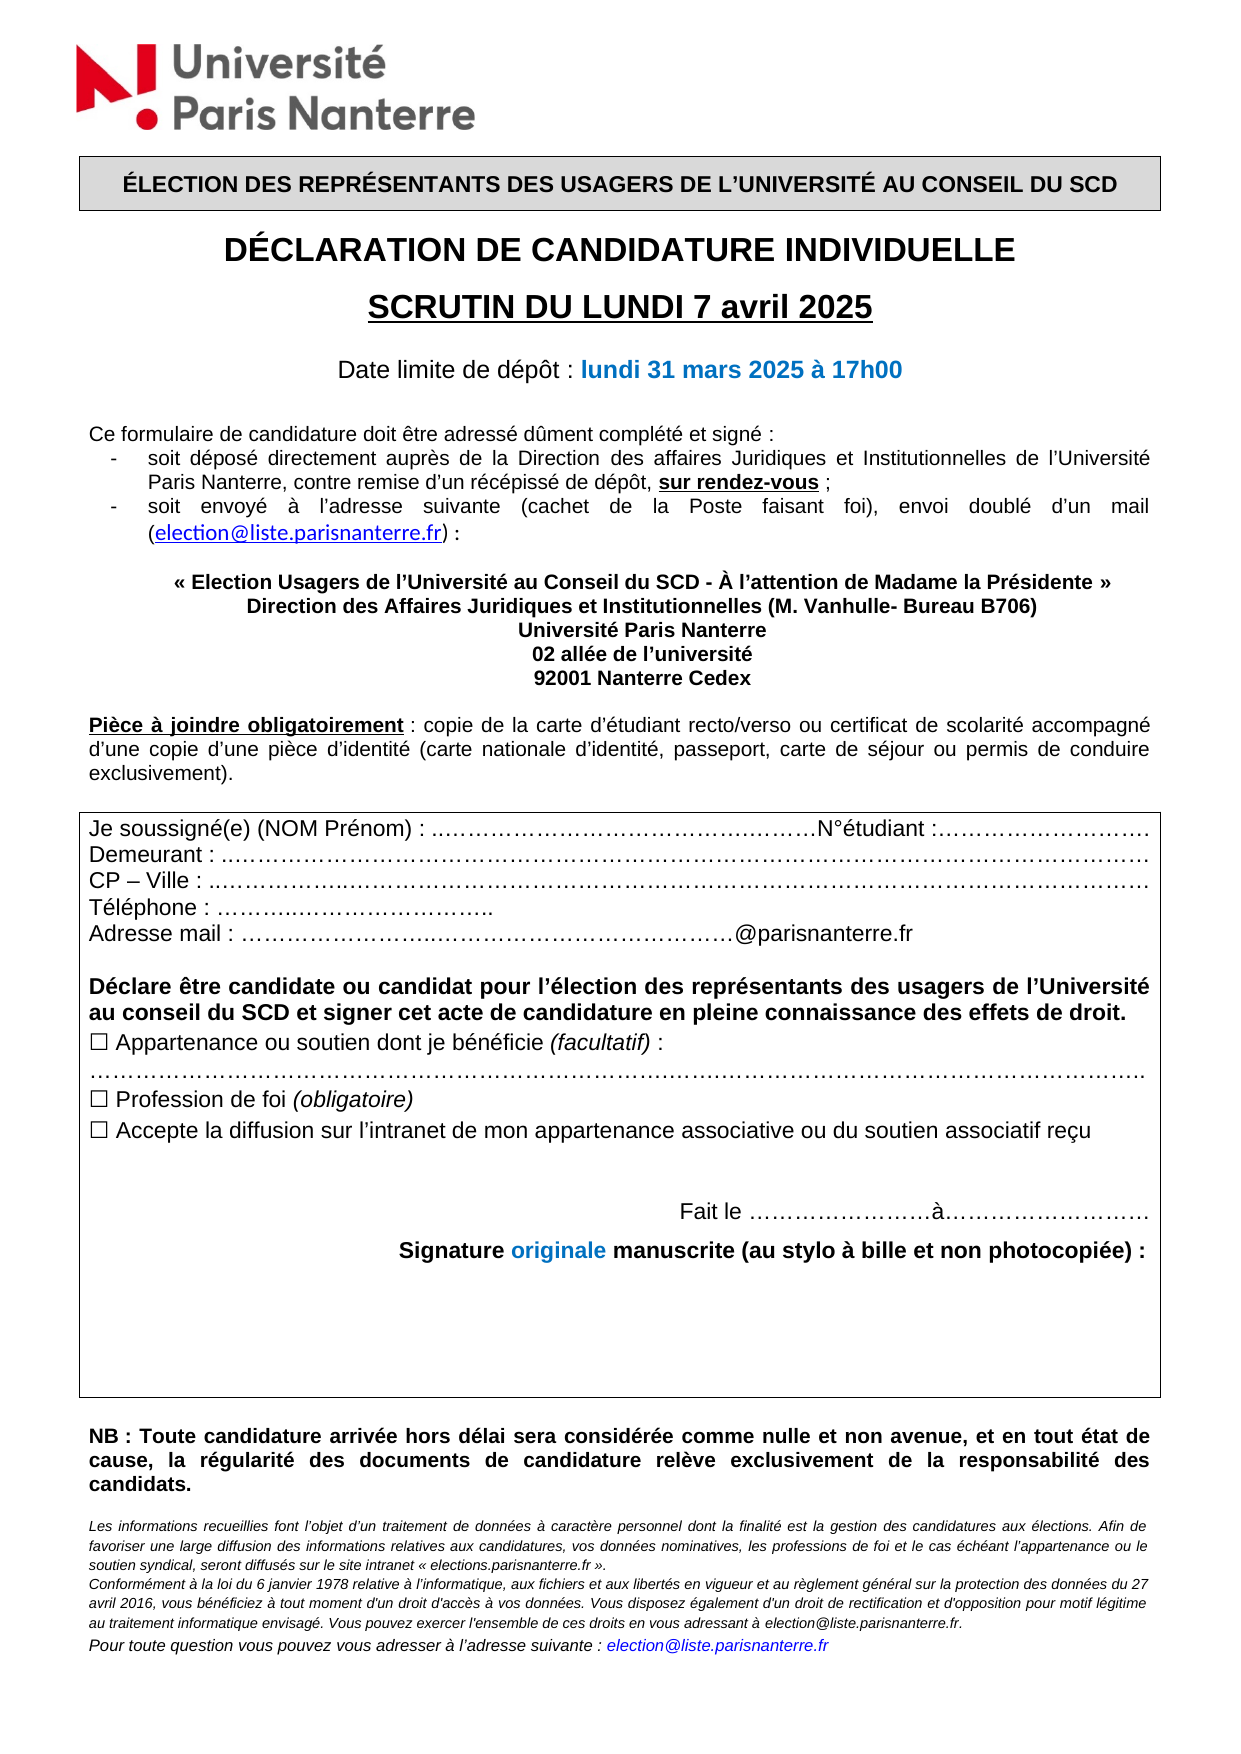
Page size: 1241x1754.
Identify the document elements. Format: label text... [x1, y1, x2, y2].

text Pièce à joindre obligatoirement : copie de la carte d’étudiant recto/verso ou certificat de scolarité accompagné d’une copie d’une pièce d’identité (carte nationale d’identité, passeport, carte de séjour ou permis de conduire exclusivement). [89, 713, 1152, 785]
text CP – Ville : ..……………..…………………………………………………………………………………………… [89, 867, 1152, 894]
text Profession de foi (obligatoire) [89, 1083, 1152, 1114]
text Adresse mail : ……………………..…………………………………@parisnanterre.fr [89, 920, 1152, 946]
text Les informations recueillies font l’objet d’un traitement de données à caractère personnel dont la finalité est la gestion des candidatures aux élections. Afin de favoriser une large diffusion des informations relatives aux candidatures, vos données nominatives, les professions de foi et le cas échéant l’appartenance ou le soutien syndical, seront diffusés sur le site intranet « elections.parisnanterre.fr ». [89, 1518, 1152, 1573]
picture [76, 44, 475, 130]
text Signature originale manuscrite (au stylo à bille et non photocopiée) : [89, 1237, 1152, 1263]
text « Election Usagers de l’Université au Conseil du SCD - À l’attention de Madame la Présidente » [133, 569, 1152, 593]
text 02 allée de l’université [133, 641, 1152, 665]
text Direction des Affaires Juridiques et Institutionnelles (M. Vanhulle- Bureau B706) [133, 593, 1152, 617]
text Date limite de dépôt : lundi 31 mars 2025 à 17h00 [89, 355, 1152, 383]
text Téléphone : ………..…………………….. [89, 894, 1152, 920]
text Appartenance ou soutien dont je bénéficie (facultatif) : [89, 1026, 1152, 1057]
text Université Paris Nanterre [133, 617, 1152, 641]
text NB : Toute candidature arrivée hors délai sera considérée comme nulle et non avenue, et en tout état de cause, la régularité des documents de candidature relève exclusivement de la responsabilité des candidats. [89, 1424, 1152, 1496]
text Conformément à la loi du 6 janvier 1978 relative à l’informatique, aux fichiers et aux libertés en vigueur et au règlement général sur la protection des données du 27 avril 2016, vous bénéficiez à tout moment d'un droit d'accès à vos données. Vous disposez également d'un droit de rectification et d'opposition pour motif légitime au traitement informatique envisagé. Vous pouvez exercer l'ensemble de ces droits en vous adressant à election@liste.parisnanterre.fr. [89, 1576, 1152, 1631]
text Déclare être candidate ou candidat pour l’élection des représentants des usagers de l’Université au conseil du SCD et signer cet acte de candidature en pleine connaissance des effets de droit. [89, 973, 1152, 1026]
text Demeurant : ..………………………………………………………………………………………………………… [89, 841, 1152, 867]
text Accepte la diffusion sur l’intranet de mon appartenance associative ou du soutien associatif reçu [89, 1114, 1152, 1146]
text Je soussigné(e) (NOM Prénom) : ..………………………………….………N°étudiant :………………………. [80, 813, 1160, 841]
list soit déposé directement auprès de la Direction des affaires Juridiques et Institutionnelles de l’Université Paris Nanterre, contre remise d’un récépissé de dépôt, sur rendez-vous ; [110, 446, 1152, 494]
text ÉLECTION DES REPRÉSENTANTS DES USAGERS DE L’UNIVERSITÉ AU CONSEIL DU SCD [80, 168, 1160, 210]
text SCRUTIN DU LUNDI 7 avril 2025 [89, 287, 1152, 326]
text ………………………………………………………………….…….……………………………………………….. [89, 1057, 1152, 1083]
text DÉCLARATION DE CANDIDATURE INDIVIDUELLE [89, 230, 1152, 268]
list soit envoyé à l’adresse suivante (cachet de la Poste faisant foi), envoi doublé d’un mail (election@liste.parisnanterre.fr) : [110, 494, 1152, 546]
text 92001 Nanterre Cedex [133, 665, 1152, 689]
text Fait le ……………………à……………………… [89, 1198, 1152, 1225]
text Ce formulaire de candidature doit être adressé dûment complété et signé : [89, 422, 1152, 446]
